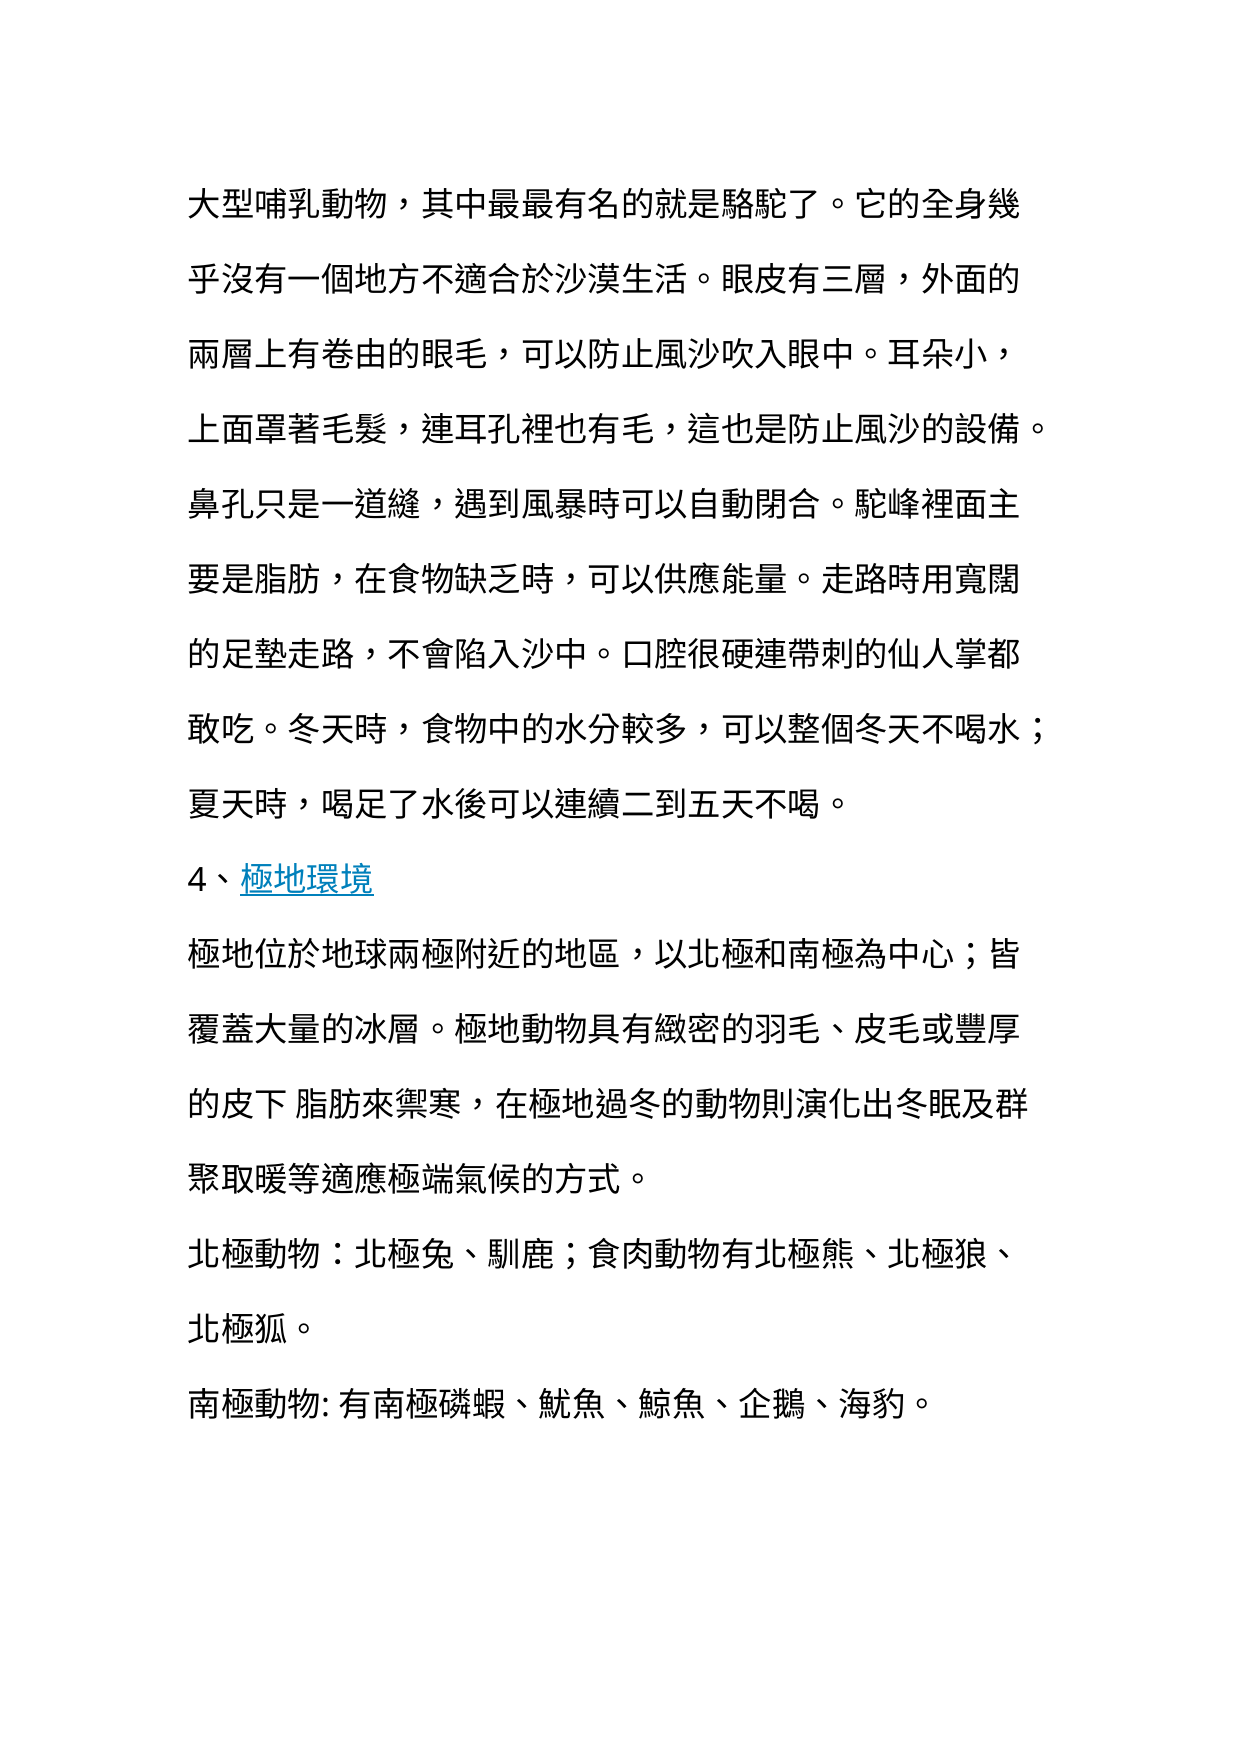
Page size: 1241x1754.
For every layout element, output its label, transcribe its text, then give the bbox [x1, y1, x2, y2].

text 大型哺乳動物，其中最最有名的就是駱駝了。它的全身幾乎沒有一個地方不適合於沙漠生活。眼皮有三層，外面的兩層上有卷由的眼毛，可以防止風沙吹入眼中。耳朵小，上面罩著毛髮，連耳孔裡也有毛，這也是防止風沙的設備。鼻孔只是一道縫，遇到風暴時可以自動閉合。駝峰裡面主要是脂肪，在食物缺乏時，可以供應能量。走路時用寬闊的足墊走路，不會陷入沙中。口腔很硬連帶刺的仙人掌都敢吃。冬天時，食物中的水分較多，可以整個冬天不喝水；夏天時，喝足了水後可以連續二到五天不喝。 [187, 164, 1053, 839]
text 4、極地環境 [187, 839, 1053, 914]
text 南極動物: 有南極磷蝦、魷魚、鯨魚、企鵝、海豹。 [187, 1364, 1053, 1439]
text 北極動物：北極兔、馴鹿；食肉動物有北極熊、北極狼、北極狐。 [187, 1214, 1053, 1364]
text 極地位於地球兩極附近的地區，以北極和南極為中心；皆覆蓋大量的冰層。極地動物具有緻密的羽毛、皮毛或豐厚的皮下 脂肪來禦寒，在極地過冬的動物則演化出冬眠及群聚取暖等適應極端氣候的方式。 [187, 914, 1053, 1214]
